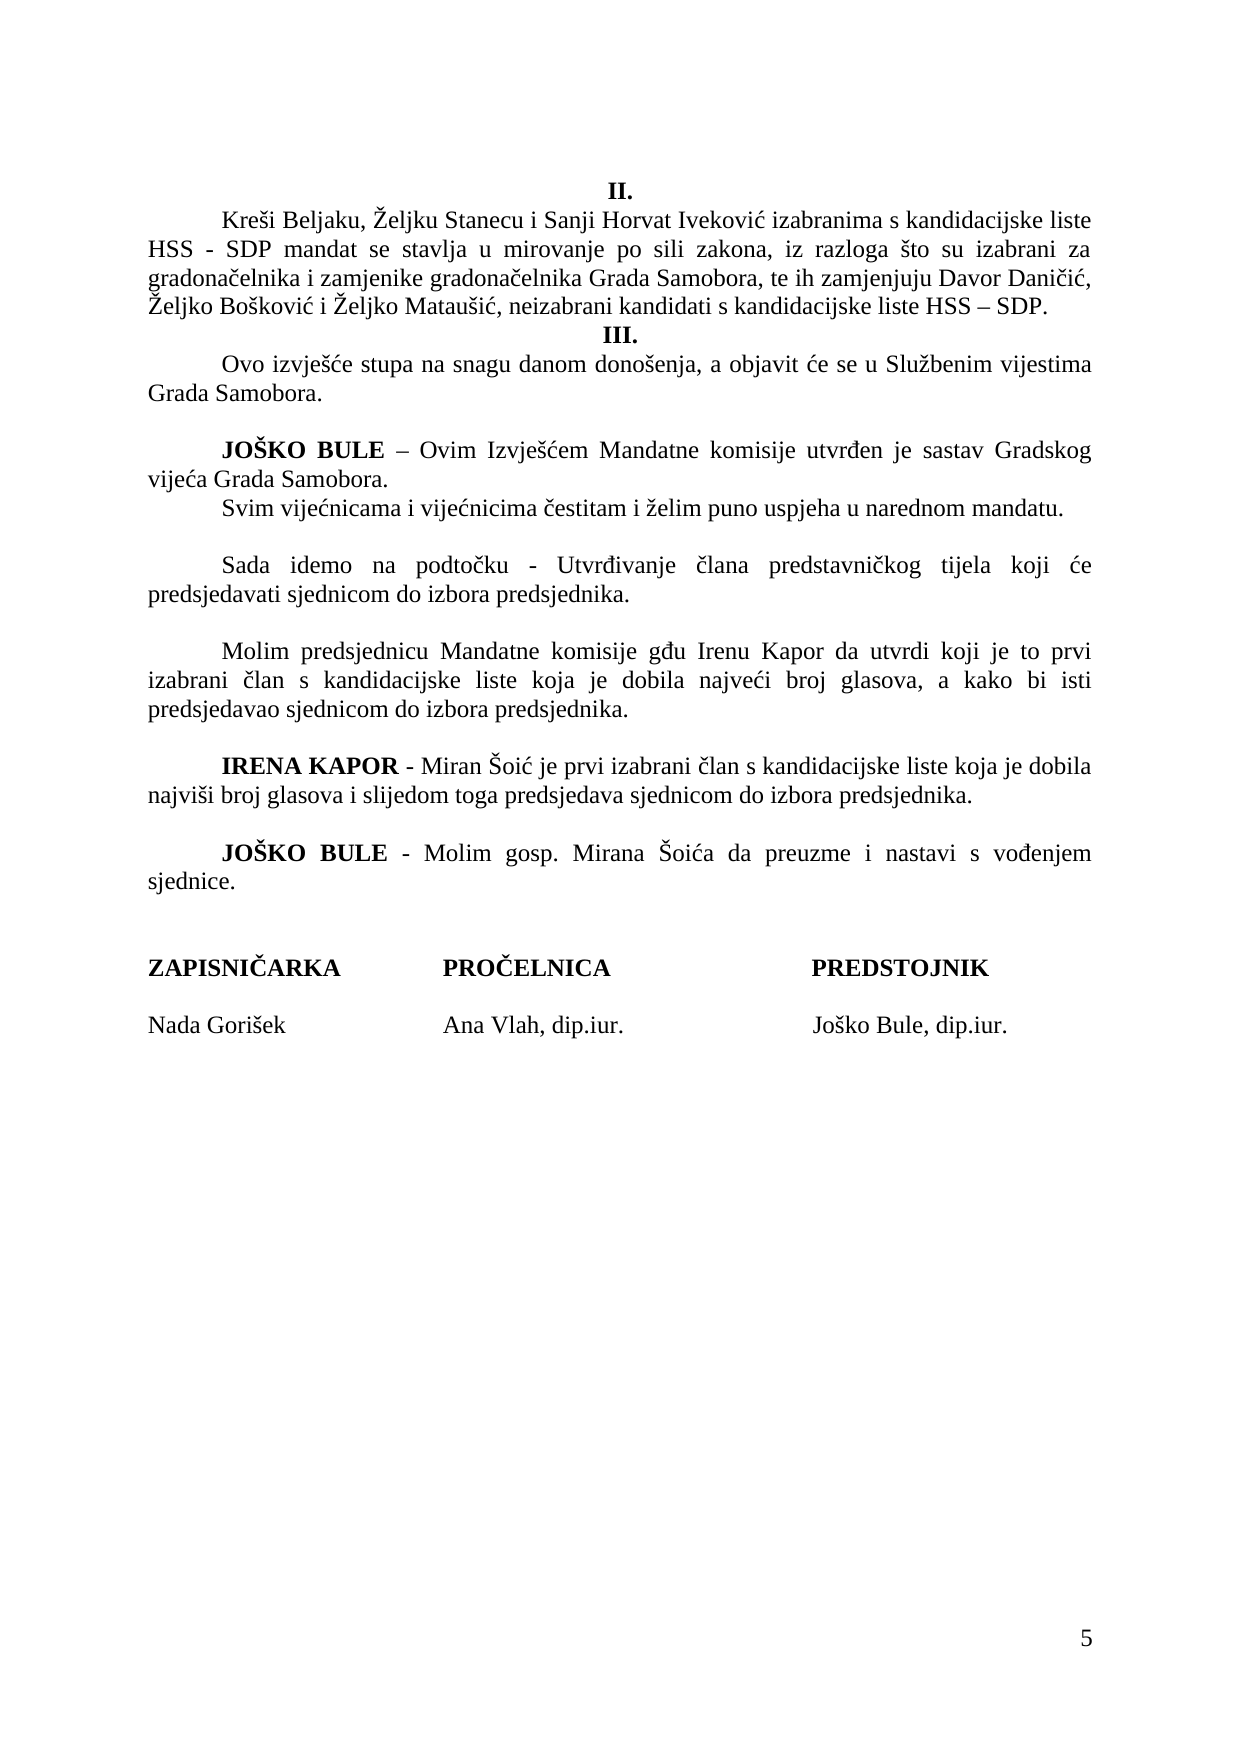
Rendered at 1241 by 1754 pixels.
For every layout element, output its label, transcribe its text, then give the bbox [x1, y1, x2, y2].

text Kreši Beljaku, Željku Stanecu i Sanji Horvat Iveković izabranima s kandidacijske liste HSS - SDP mandat se stavlja u mirovanje po sili zakona, iz razloga što su izabrani za gradonačelnika i zamjenike gradonačelnika Grada Samobora, te ih zamjenjuju Davor Daničić, Željko Bošković i Željko Mataušić, neizabrani kandidati s kandidacijske liste HSS – SDP. [148, 205, 1093, 320]
text Molim predsjednicu Mandatne komisije gđu Irenu Kapor da utvrdi koji je to prvi izabrani član s kandidacijske liste koja je dobila najveći broj glasova, a kako bi isti predsjedavao sjednicom do izbora predsjednika. [148, 636, 1093, 723]
text II. [148, 176, 1093, 205]
text III. [148, 320, 1093, 349]
text Ovo izvješće stupa na snagu danom donošenja, a objavit će se u Službenim vijestima Grada Samobora. [148, 349, 1093, 406]
text ZAPISNIČARKA PROČELNICA PREDSTOJNIK [148, 953, 1093, 981]
text JOŠKO BULE – Ovim Izvješćem Mandatne komisije utvrđen je sastav Gradskog vijeća Grada Samobora. [148, 435, 1093, 493]
text JOŠKO BULE - Molim gosp. Mirana Šoića da preuzme i nastavi s vođenjem sjednice. [148, 838, 1093, 895]
text Nada Gorišek Ana Vlah, dip.iur. Joško Bule, dip.iur. [148, 1010, 1093, 1039]
text Sada idemo na podtočku - Utvrđivanje člana predstavničkog tijela koji će predsjedavati sjednicom do izbora predsjednika. [148, 550, 1093, 608]
text IRENA KAPOR - Miran Šoić je prvi izabrani član s kandidacijske liste koja je dobila najviši broj glasova i slijedom toga predsjedava sjednicom do izbora predsjednika. [148, 751, 1093, 809]
text Svim vijećnicama i vijećnicima čestitam i želim puno uspjeha u narednom mandatu. [148, 493, 1093, 521]
